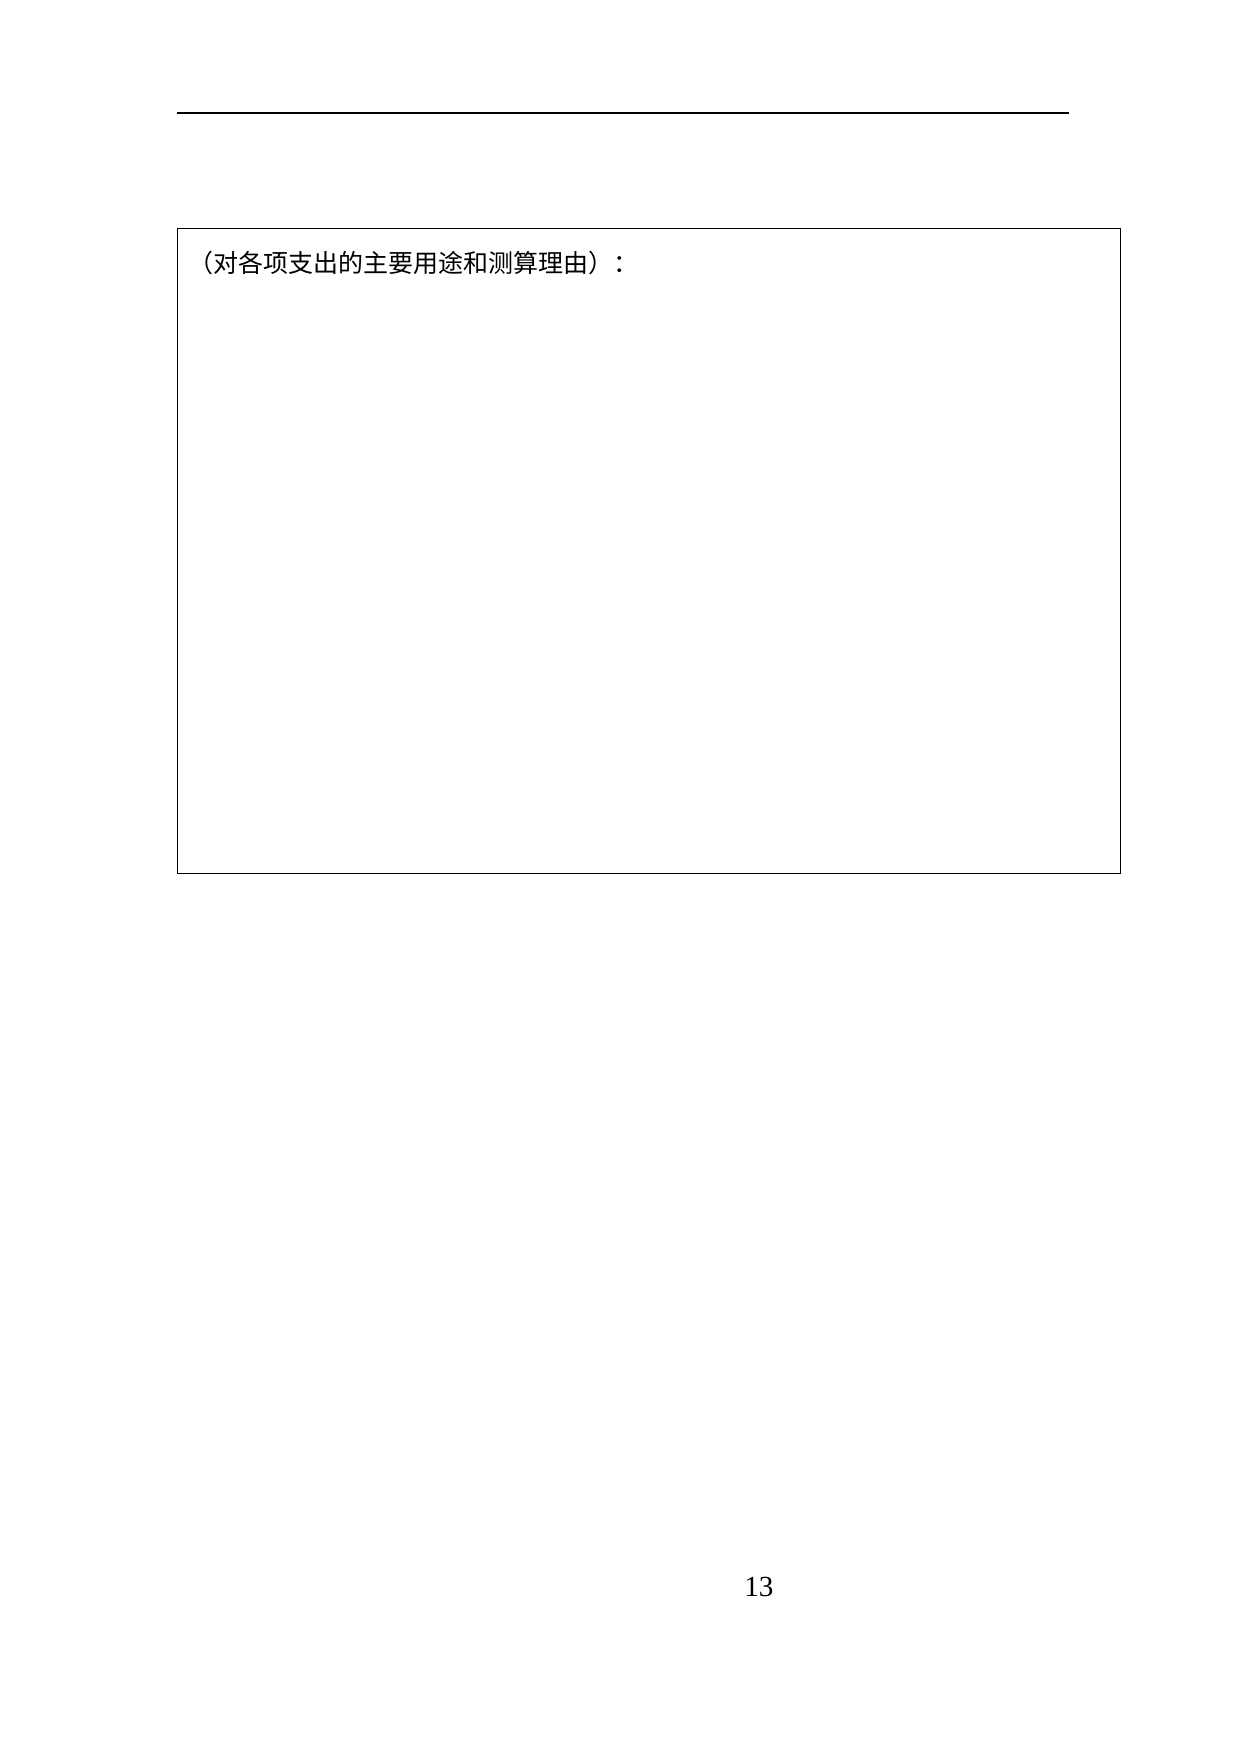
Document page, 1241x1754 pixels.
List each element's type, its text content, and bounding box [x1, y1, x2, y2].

table_cell （对各项支出的主要用途和测算理由）： [178, 229, 1120, 872]
